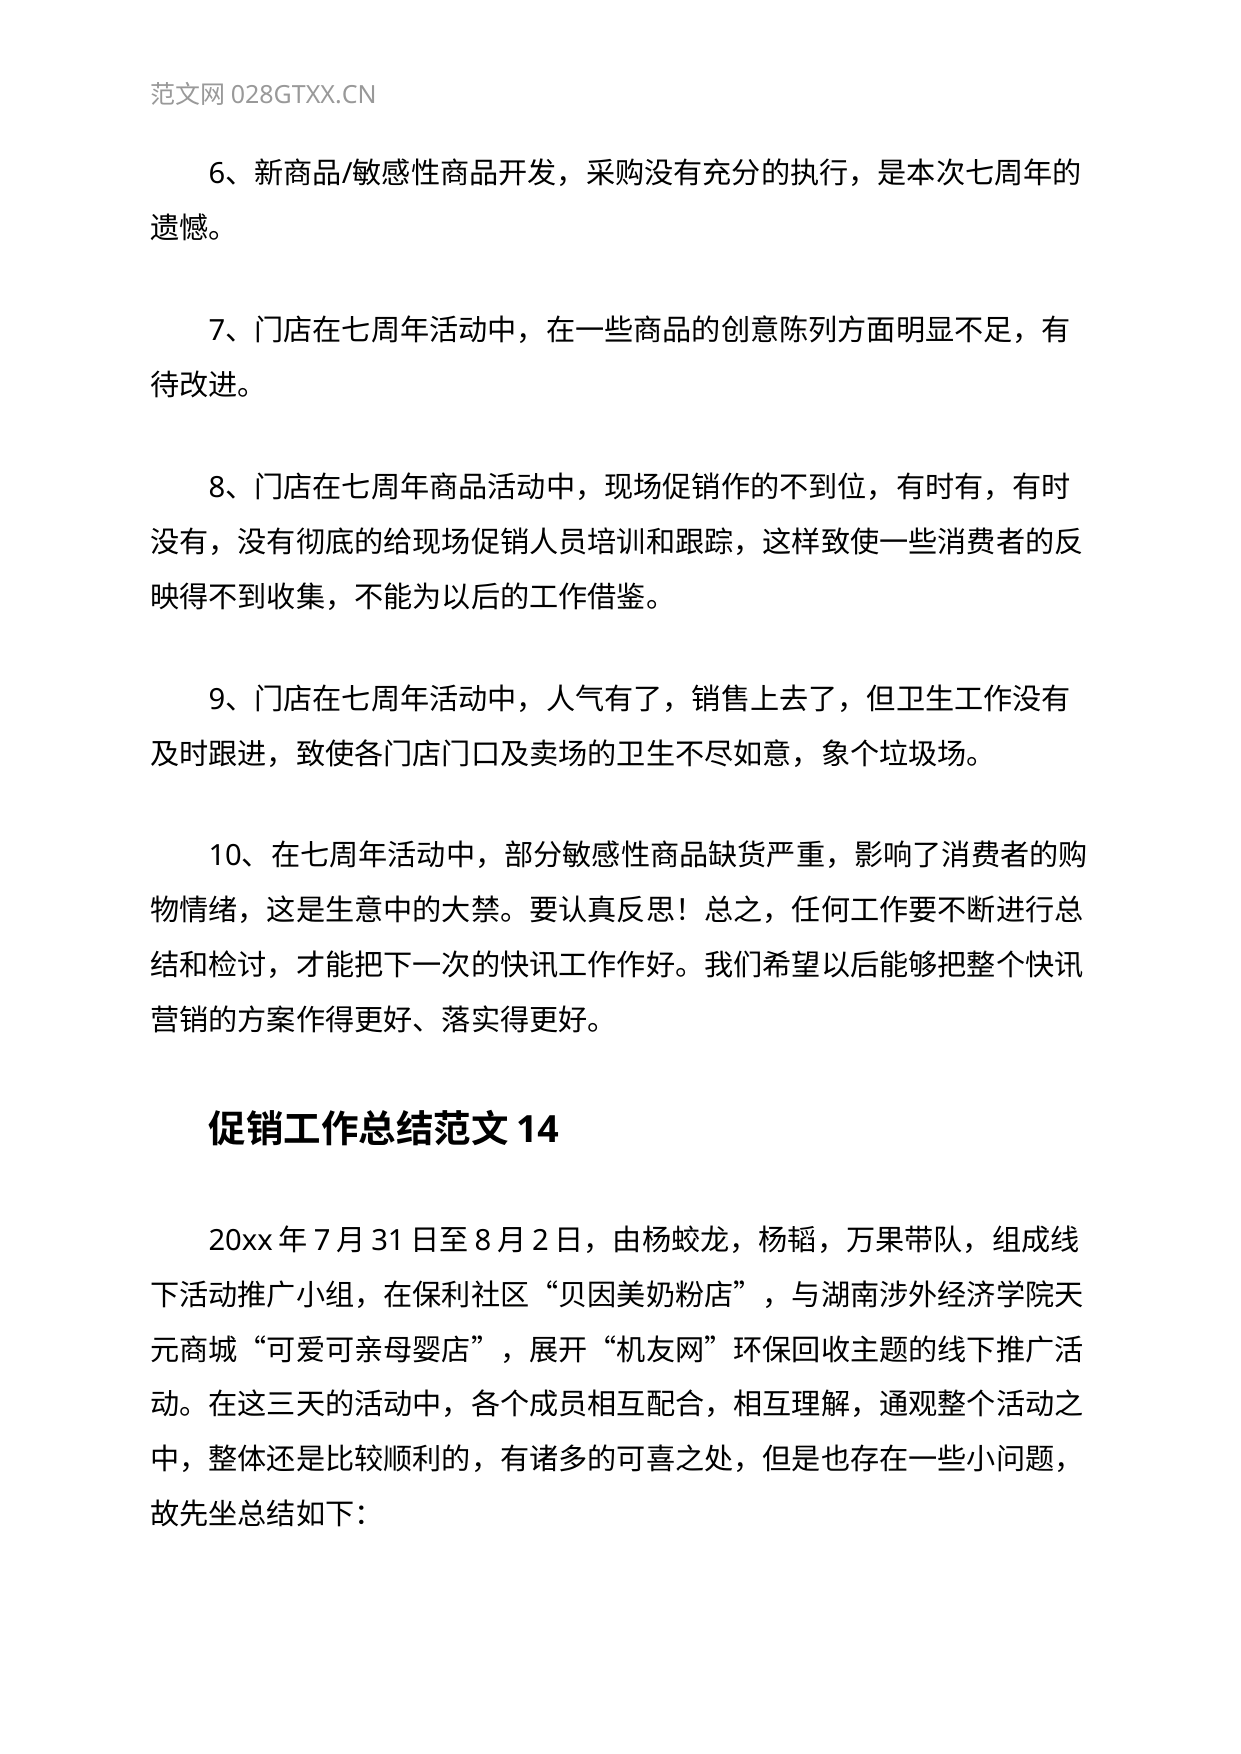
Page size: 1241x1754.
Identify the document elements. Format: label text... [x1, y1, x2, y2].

text 10、在七周年活动中，部分敏感性商品缺货严重，影响了消费者的购物情绪，这是生意中的大禁。要认真反思！总之，任何工作要不断进行总结和检讨，才能把下一次的快讯工作作好。我们希望以后能够把整个快讯营销的方案作得更好、落实得更好。 [150, 832, 1090, 1039]
text 促销工作总结范文14 [150, 1098, 1090, 1153]
text 20xx年7月31日至8月2日，由杨蛟龙，杨韬，万果带队，组成线下活动推广小组，在保利社区“贝因美奶粉店”，与湖南涉外经济学院天元商城“可爱可亲母婴店”，展开“机友网”环保回收主题的线下推广活动。在这三天的活动中，各个成员相互配合，相互理解，通观整个活动之中，整体还是比较顺利的，有诸多的可喜之处，但是也存在一些小问题，故先坐总结如下： [150, 1216, 1090, 1533]
text 9、门店在七周年活动中，人气有了，销售上去了，但卫生工作没有及时跟进，致使各门店门口及卖场的卫生不尽如意，象个垃圾场。 [150, 675, 1090, 772]
text 8、门店在七周年商品活动中，现场促销作的不到位，有时有，有时没有，没有彻底的给现场促销人员培训和跟踪，这样致使一些消费者的反映得不到收集，不能为以后的工作借鉴。 [150, 463, 1090, 616]
text 7、门店在七周年活动中，在一些商品的创意陈列方面明显不足，有待改进。 [150, 307, 1090, 404]
text 6、新商品/敏感性商品开发，采购没有充分的执行，是本次七周年的遗憾。 [150, 150, 1090, 247]
